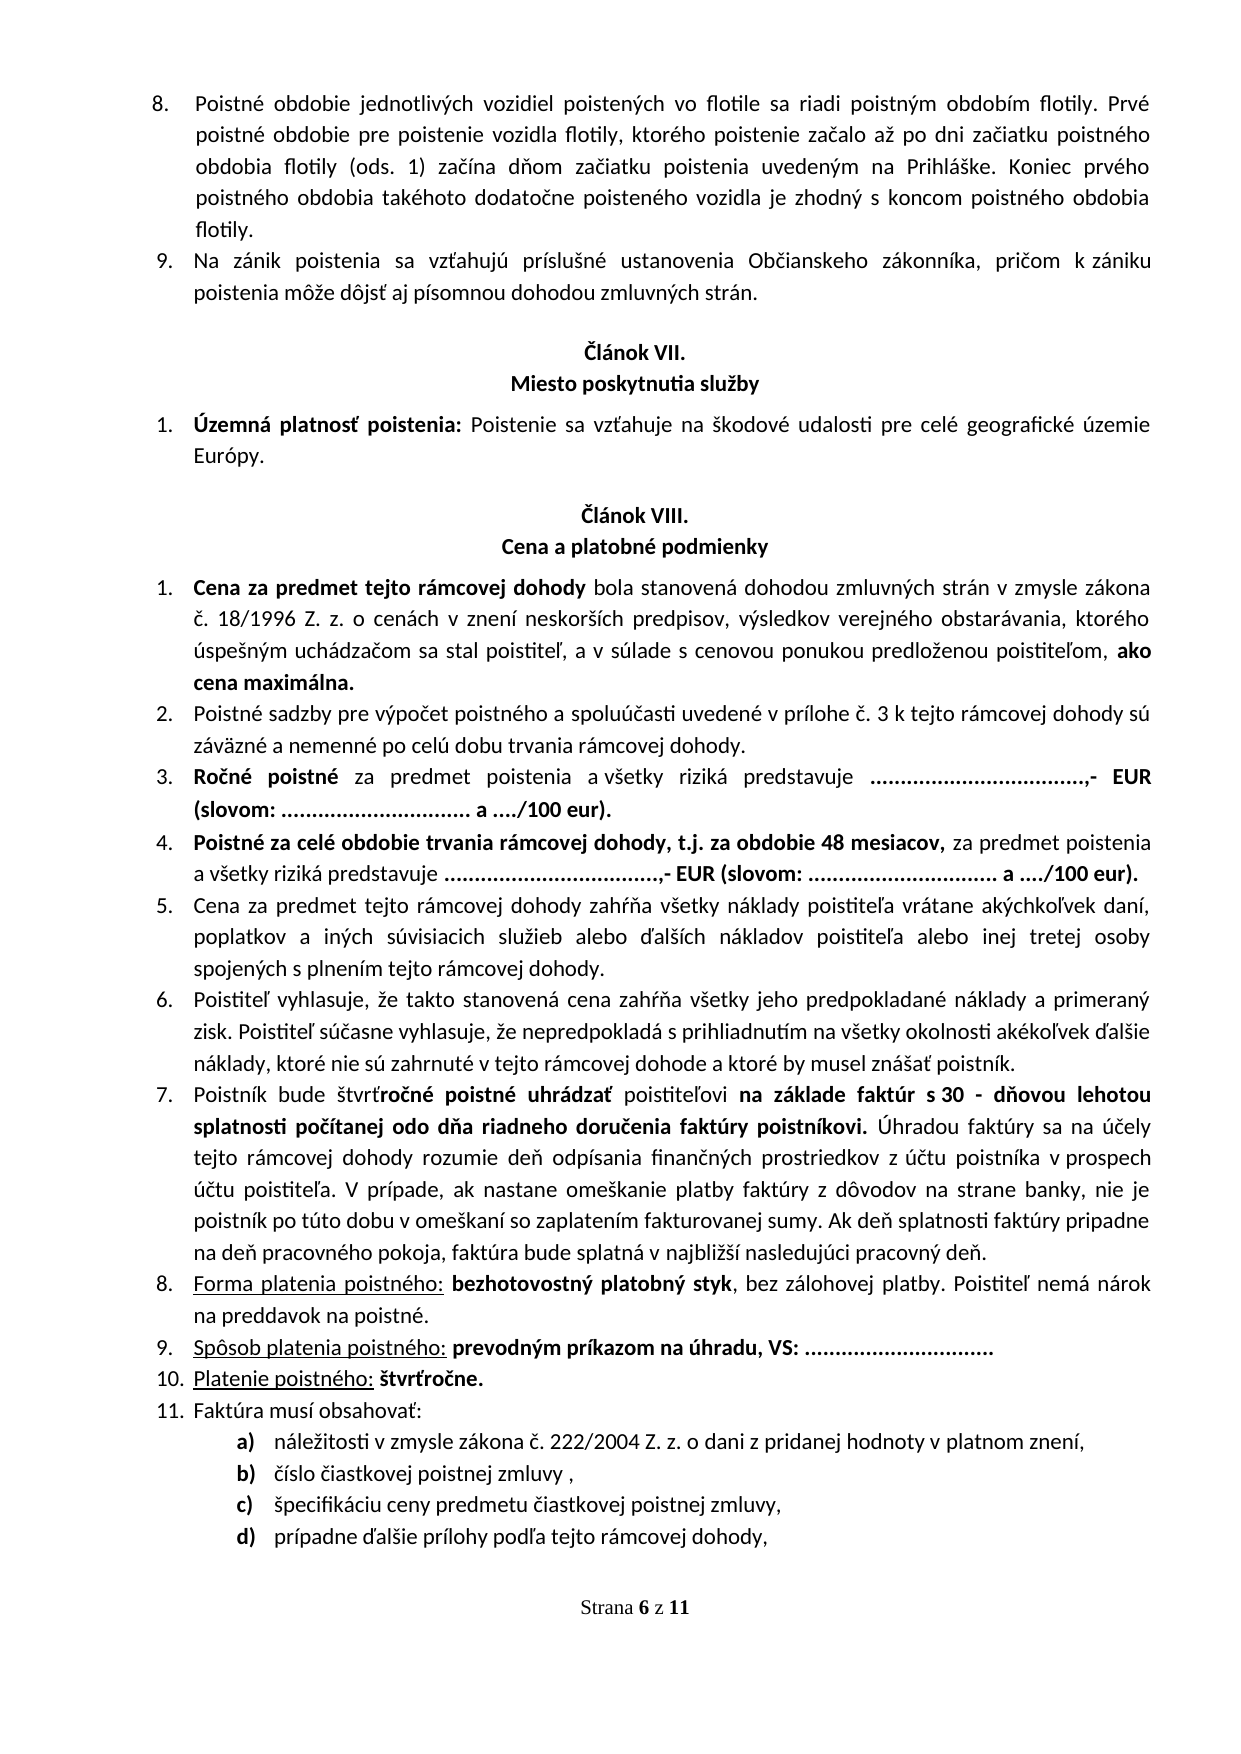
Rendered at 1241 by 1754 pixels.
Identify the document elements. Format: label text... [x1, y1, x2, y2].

list Ročné poistné za predmet poistenia a všetky riziká predstavuje ...................................,- EUR (slovom: ............................... a ..../100 eur). [156, 762, 1152, 823]
text Článok VIII. [118, 501, 1152, 529]
list Poistiteľ vyhlasuje, že takto stanovená cena zahŕňa všetky jeho predpokladané náklady a primeraný zisk. Poistiteľ súčasne vyhlasuje, že nepredpokladá s prihliadnutím na všetky okolnosti akékoľvek ďalšie náklady, ktoré nie sú zahrnuté v tejto rámcovej dohode a ktoré by musel znášať poistník. [156, 986, 1152, 1077]
list Na zánik poistenia sa vzťahujú príslušné ustanovenia Občianskeho zákonníka, pričom k zániku poistenia môže dôjsť aj písomnou dohodou zmluvných strán. [156, 246, 1152, 306]
list Územná platnosť poistenia: Poistenie sa vzťahuje na škodové udalosti pre celé geografické územie Európy. [156, 410, 1152, 469]
list Forma platenia poistného: bezhotovostný platobný styk, bez zálohovej platby. Poistiteľ nemá nárok na preddavok na poistné. [156, 1269, 1152, 1329]
list Poistné obdobie jednotlivých vozidiel poistených vo flotile sa riadi poistným obdobím flotily. Prvé poistné obdobie pre poistenie vozidla flotily, ktorého poistenie začalo až po dni začiatku poistného obdobia flotily (ods. 1) začína dňom začiatku poistenia uvedeným na Prihláške. Koniec prvého poistného obdobia takéhoto dodatočne poisteného vozidla je zhodný s koncom poistného obdobia flotily. [152, 89, 1152, 243]
list Faktúra musí obsahovať: [156, 1396, 1152, 1424]
list Poistník bude štvrťročné poistné uhrádzať poistiteľovi na základe faktúr s 30 - dňovou lehotou splatnosti počítanej odo dňa riadneho doručenia faktúry poistníkovi. Úhradou faktúry sa na účely tejto rámcovej dohody rozumie deň odpísania finančných prostriedkov z účtu poistníka v prospech účtu poistiteľa. V prípade, ak nastane omeškanie platby faktúry z dôvodov na strane banky, nie je poistník po túto dobu v omeškaní so zaplatením fakturovanej sumy. Ak deň splatnosti faktúry pripadne na deň pracovného pokoja, faktúra bude splatná v najbližší nasledujúci pracovný deň. [156, 1080, 1152, 1266]
list Cena za predmet tejto rámcovej dohody zahŕňa všetky náklady poistiteľa vrátane akýchkoľvek daní, poplatkov a iných súvisiacich služieb alebo ďalších nákladov poistiteľa alebo inej tretej osoby spojených s plnením tejto rámcovej dohody. [156, 891, 1152, 982]
list Spôsob platenia poistného: prevodným príkazom na úhradu, VS: ............................... [156, 1333, 1152, 1361]
list číslo čiastkovej poistnej zmluvy , [236, 1459, 1152, 1487]
list Poistné sadzby pre výpočet poistného a spoluúčasti uvedené v prílohe č. 3 k tejto rámcovej dohody sú záväzné a nemenné po celú dobu trvania rámcovej dohody. [156, 699, 1152, 759]
list Poistné za celé obdobie trvania rámcovej dohody, t.j. za obdobie 48 mesiacov, za predmet poistenia a všetky riziká predstavuje ...................................,- EUR (slovom: ............................... a ..../100 eur). [156, 828, 1152, 887]
list náležitosti v zmysle zákona č. 222/2004 Z. z. o dani z pridanej hodnoty v platnom znení, [236, 1427, 1152, 1455]
text Cena a platobné podmienky [118, 532, 1152, 560]
text Miesto poskytnutia služby [118, 369, 1152, 397]
list prípadne ďalšie prílohy podľa tejto rámcovej dohody, [236, 1522, 1152, 1550]
list Cena za predmet tejto rámcovej dohody bola stanovená dohodou zmluvných strán v zmysle zákona č. 18/1996 Z. z. o cenách v znení neskorších predpisov, výsledkov verejného obstarávania, ktorého úspešným uchádzačom sa stal poistiteľ, a v súlade s cenovou ponukou predloženou poistiteľom, ako cena maximálna. [156, 573, 1152, 696]
text Článok VII. [118, 338, 1152, 366]
list Platenie poistného: štvrťročne. [156, 1364, 1152, 1392]
list špecifikáciu ceny predmetu čiastkovej poistnej zmluvy, [236, 1491, 1152, 1518]
